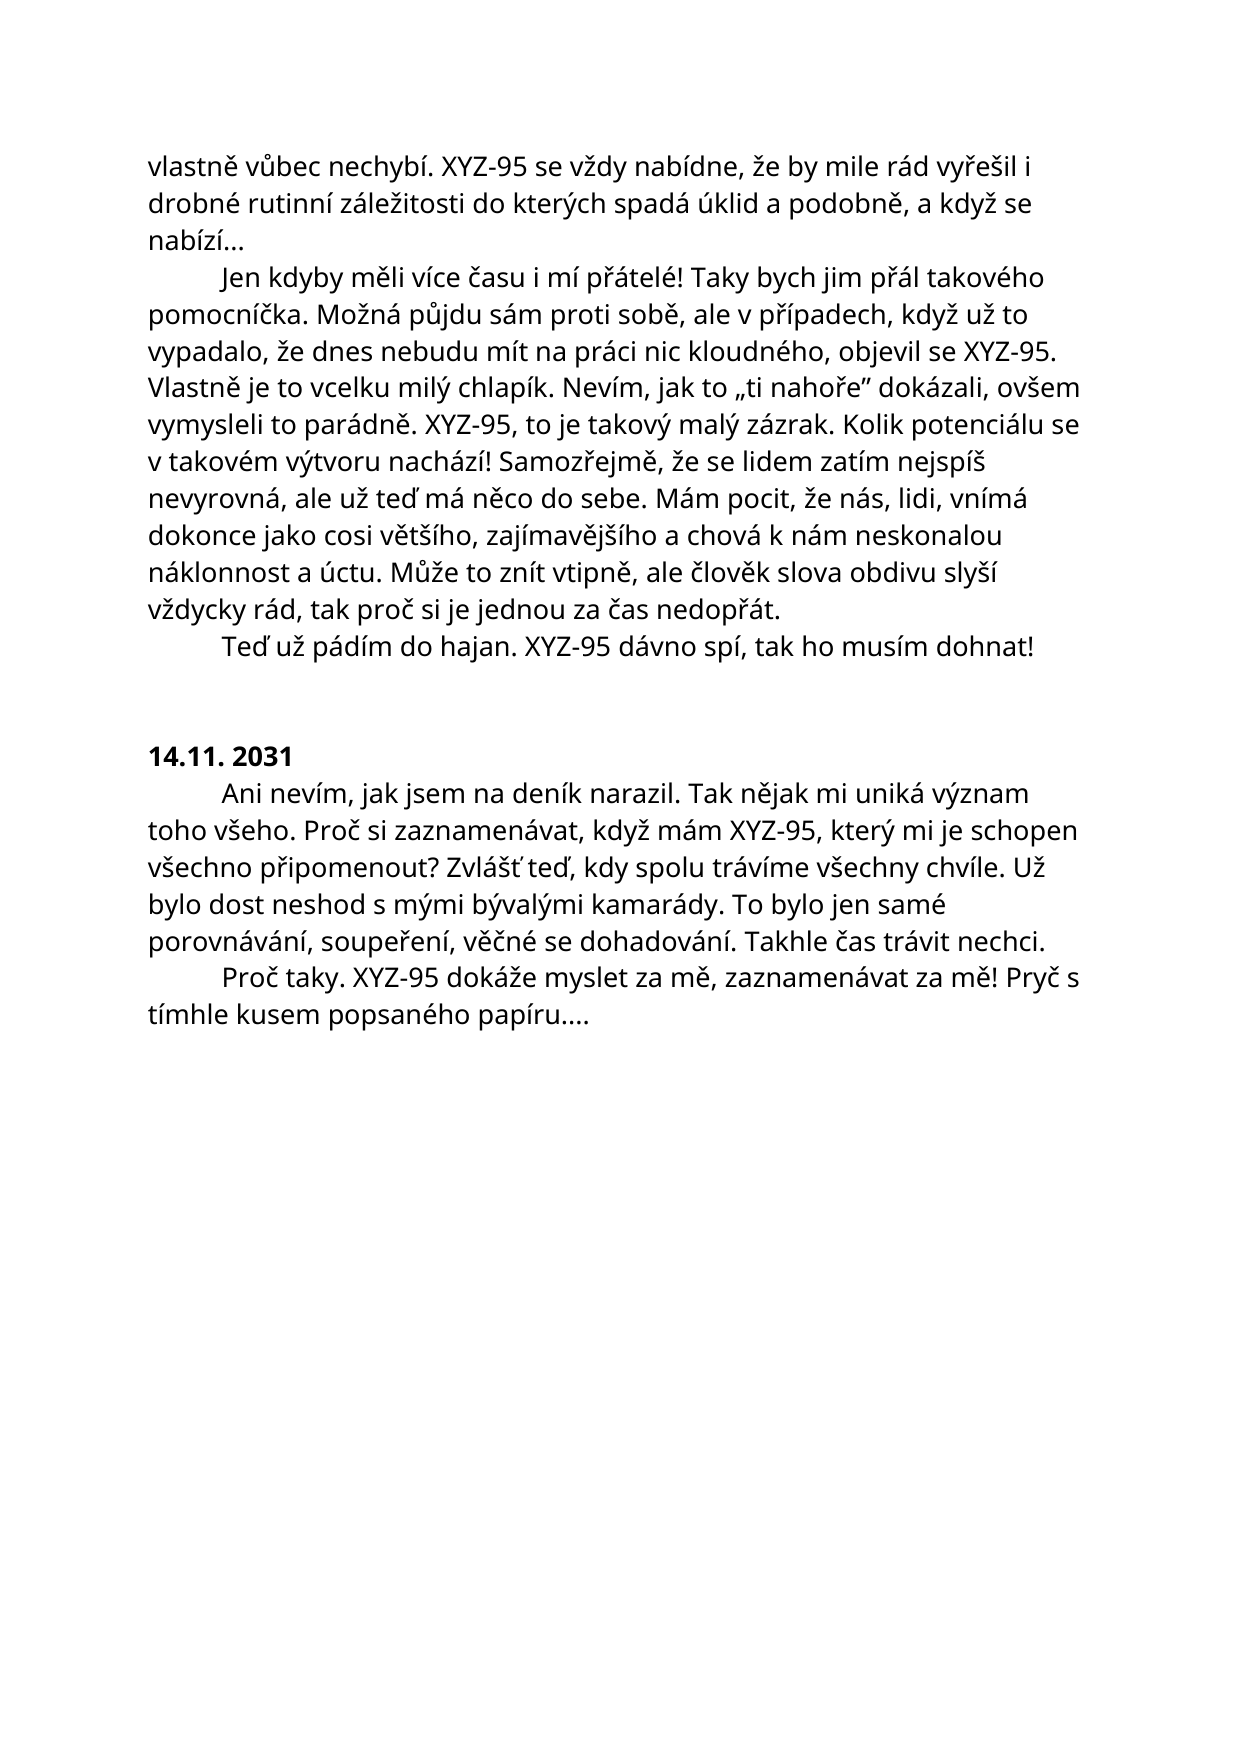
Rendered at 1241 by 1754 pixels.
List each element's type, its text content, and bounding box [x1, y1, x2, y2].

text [148, 148, 1093, 258]
text Jen kdyby měli více času i mí přátelé! Taky bych jim přál takového pomocníčka. Možná půjdu sám proti sobě, ale v případech, když už to vypadalo, že dnes nebudu mít na práci nic kloudného, objevil se XYZ-95. Vlastně je to vcelku milý chlapík. Nevím, jak to „ti nahoře” dokázali, ovšem vymysleli to parádně. XYZ-95, to je takový malý zázrak. Kolik potenciálu se v takovém výtvoru nachází! Samozřejmě, že se lidem zatím nejspíš nevyrovná, ale už teď má něco do sebe. Mám pocit, že nás, lidi, vnímá dokonce jako cosi většího, zajímavějšího a chová k nám neskonalou náklonnost a úctu. Může to znít vtipně, ale člověk slova obdivu slyší vždycky rád, tak proč si je jednou za čas nedopřát. [148, 258, 1093, 627]
text Proč taky. XYZ-95 dokáže myslet za mě, zaznamenávat za mě! Pryč s tímhle kusem popsaného papíru.... [148, 959, 1093, 1033]
text Teď už pádím do hajan. XYZ-95 dávno spí, tak ho musím dohnat! [148, 627, 1093, 664]
text 14.11. 2031 [148, 738, 1093, 774]
text Ani nevím, jak jsem na deník narazil. Tak nějak mi uniká význam toho všeho. Proč si zaznamenávat, když mám XYZ-95, který mi je schopen všechno připomenout? Zvlášť teď, kdy spolu trávíme všechny chvíle. Už bylo dost neshod s mými bývalými kamarády. To bylo jen samé porovnávání, soupeření, věčné se dohadování. Takhle čas trávit nechci. [148, 774, 1093, 959]
